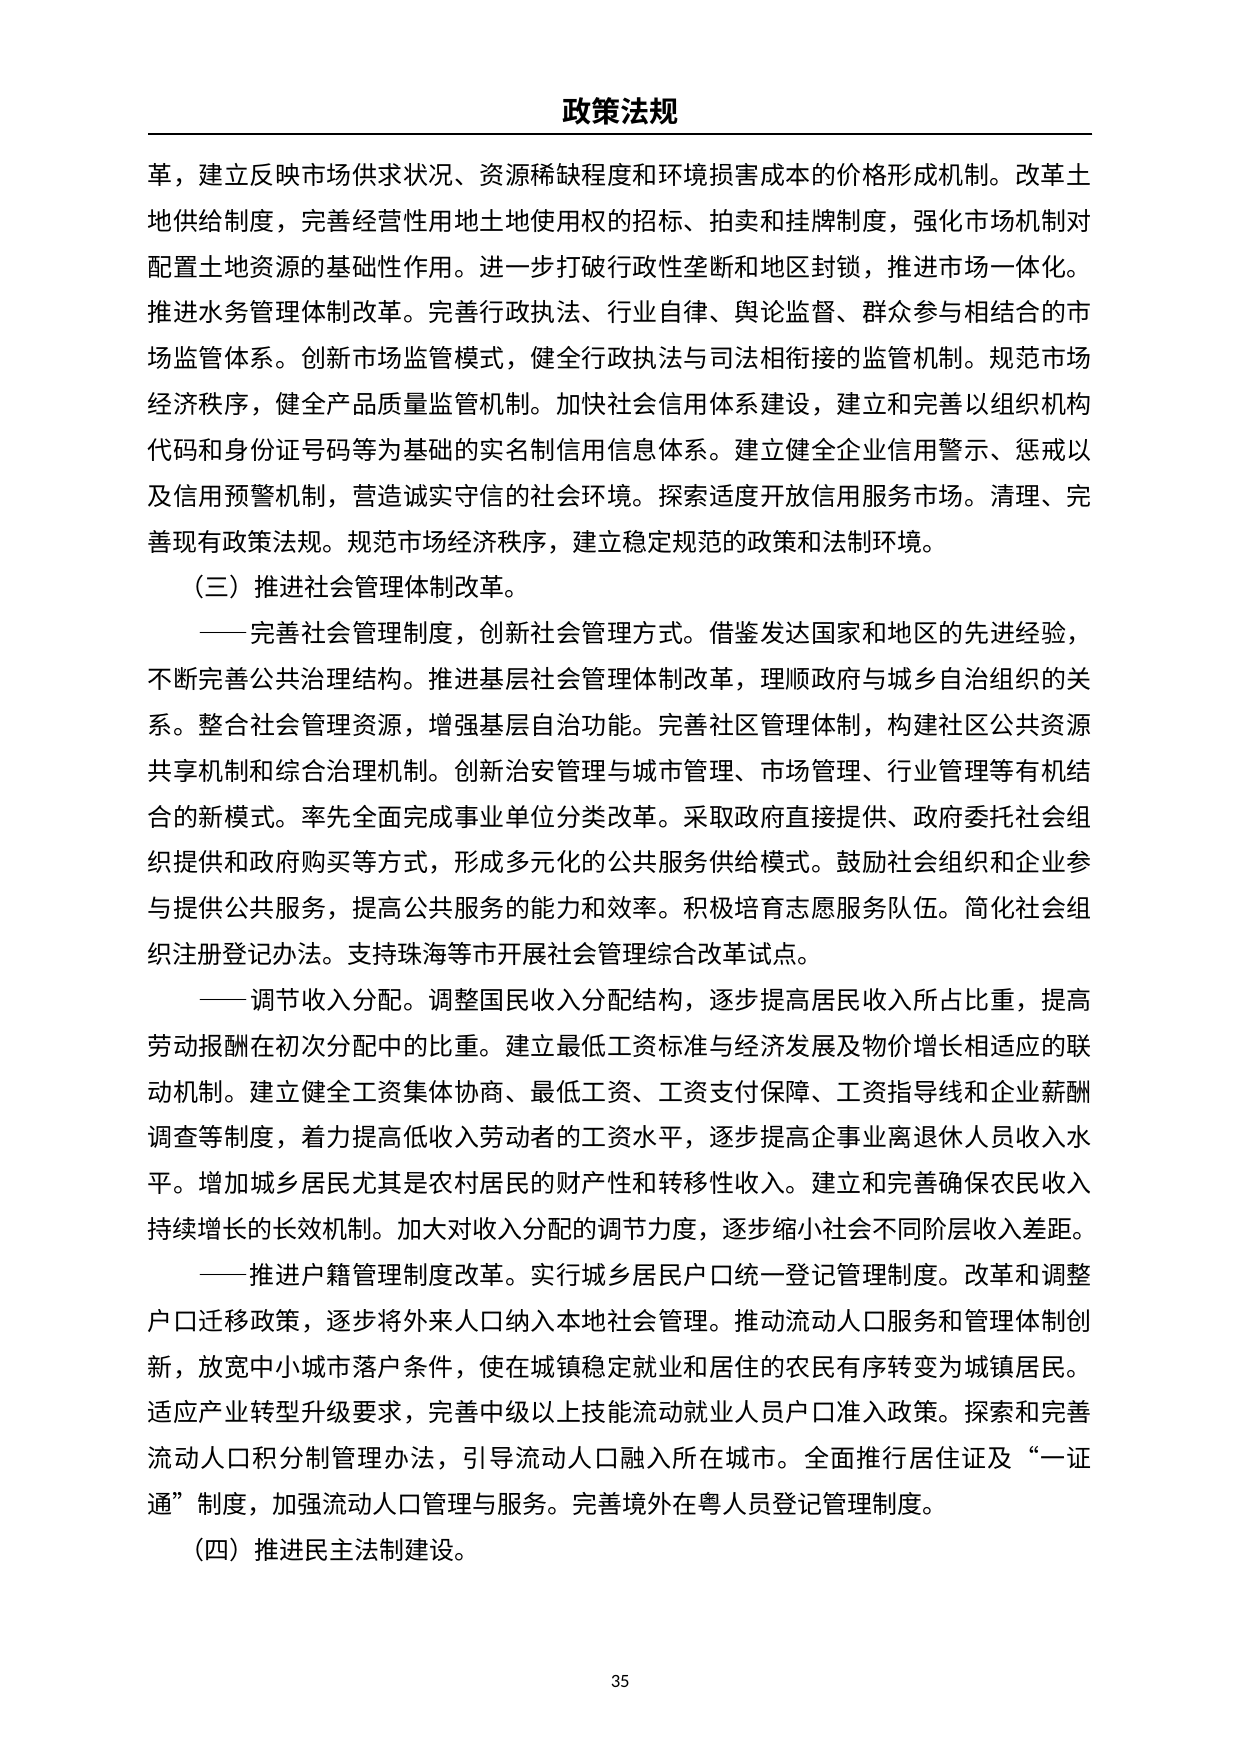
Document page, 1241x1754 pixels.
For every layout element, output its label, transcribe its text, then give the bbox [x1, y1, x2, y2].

text ——完善社会管理制度，创新社会管理方式。借鉴发达国家和地区的先进经验，不断完善公共治理结构。推进基层社会管理体制改革，理顺政府与城乡自治组织的关系。整合社会管理资源，增强基层自治功能。完善社区管理体制，构建社区公共资源共享机制和综合治理机制。创新治安管理与城市管理、市场管理、行业管理等有机结合的新模式。率先全面完成事业单位分类改革。采取政府直接提供、政府委托社会组织提供和政府购买等方式，形成多元化的公共服务供给模式。鼓励社会组织和企业参与提供公共服务，提高公共服务的能力和效率。积极培育志愿服务队伍。简化社会组织注册登记办法。支持珠海等市开展社会管理综合改革试点。 [148, 606, 1092, 973]
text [148, 148, 1092, 560]
text ——调节收入分配。调整国民收入分配结构，逐步提高居民收入所占比重，提高劳动报酬在初次分配中的比重。建立最低工资标准与经济发展及物价增长相适应的联动机制。建立健全工资集体协商、最低工资、工资支付保障、工资指导线和企业薪酬调查等制度，着力提高低收入劳动者的工资水平，逐步提高企事业离退休人员收入水平。增加城乡居民尤其是农村居民的财产性和转移性收入。建立和完善确保农民收入持续增长的长效机制。加大对收入分配的调节力度，逐步缩小社会不同阶层收入差距。 [148, 973, 1092, 1248]
text ——推进户籍管理制度改革。实行城乡居民户口统一登记管理制度。改革和调整户口迁移政策，逐步将外来人口纳入本地社会管理。推动流动人口服务和管理体制创新，放宽中小城市落户条件，使在城镇稳定就业和居住的农民有序转变为城镇居民。适应产业转型升级要求，完善中级以上技能流动就业人员户口准入政策。探索和完善流动人口积分制管理办法，引导流动人口融入所在城市。全面推行居住证及“一证通”制度，加强流动人口管理与服务。完善境外在粤人员登记管理制度。 [148, 1248, 1092, 1523]
text （四）推进民主法制建设。 [148, 1523, 1092, 1568]
text （三）推进社会管理体制改革。 [148, 560, 1092, 606]
